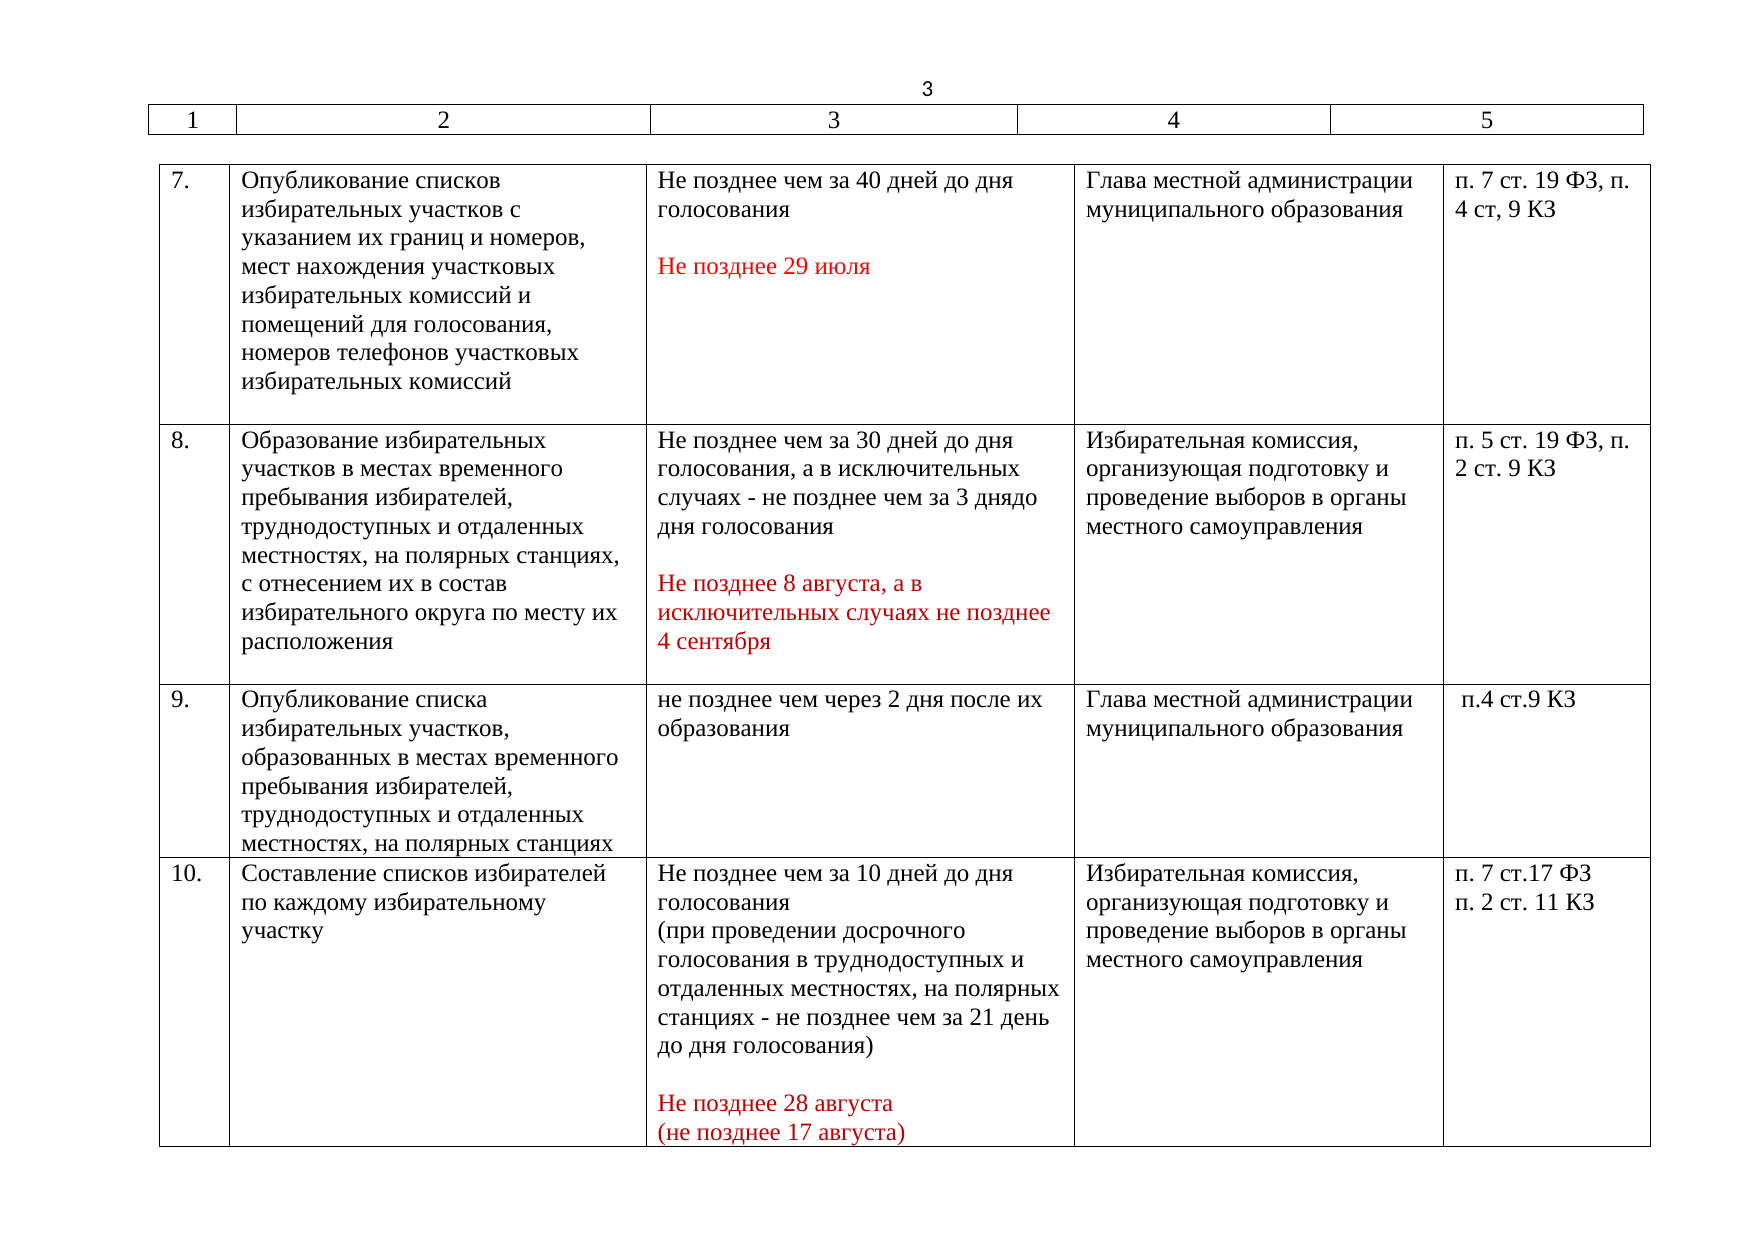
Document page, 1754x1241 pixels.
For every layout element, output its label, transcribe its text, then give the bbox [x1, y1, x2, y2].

table_cell Глава местной администрации муниципального образования [1075, 165, 1443, 424]
table_cell не позднее чем через 2 дня после их образования [647, 685, 1074, 857]
table_cell п. 7 ст. 19 ФЗ, п. 4 ст, 9 КЗ [1444, 165, 1650, 424]
table_cell 8. [160, 425, 229, 683]
table_cell 7. [160, 165, 229, 424]
table_cell Не позднее чем за 40 дней до дня голосования Не позднее 29 июля [647, 165, 1074, 424]
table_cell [1075, 858, 1443, 1146]
table_cell п. 5 ст. 19 ФЗ, п. 2 ст. 9 КЗ [1444, 425, 1650, 683]
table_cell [647, 858, 1074, 1146]
table_cell Избирательная комиссия, организующая подготовку и проведение выборов в органы местного самоуправления [1075, 425, 1443, 683]
table_cell Глава местной администрации муниципального образования [1075, 685, 1443, 857]
table_cell 10. [160, 858, 229, 1146]
table_cell п. 7 ст.17 ФЗ п. 2 ст. 11 КЗ [1444, 858, 1650, 1146]
table_cell Опубликование списка избирательных участков, образованных в местах временного пребывания избирателей, труднодоступных и отдаленных местностях, на полярных станциях [230, 685, 646, 857]
table_cell Не позднее чем за 30 дней до дня голосования, а в исключительных случаях - не позднее чем за 3 днядо дня голосования Не позднее 8 августа, а в исключительных случаях не позднее 4 сентября [647, 425, 1074, 683]
table_cell 9. [160, 685, 229, 857]
table_cell Образование избирательных участков в местах временного пребывания избирателей, труднодоступных и отдаленных местностях, на полярных станциях, с отнесением их в состав избирательного округа по месту их расположения [230, 425, 646, 683]
table_cell п.4 ст.9 КЗ [1444, 685, 1650, 857]
table_cell Опубликование списков избирательных участков с указанием их границ и номеров, мест нахождения участковых избирательных комиссий и помещений для голосования, номеров телефонов участковых избирательных комиссий [230, 165, 646, 424]
table_cell Составление списков избирателей по каждому избирательному участку [230, 858, 646, 1146]
